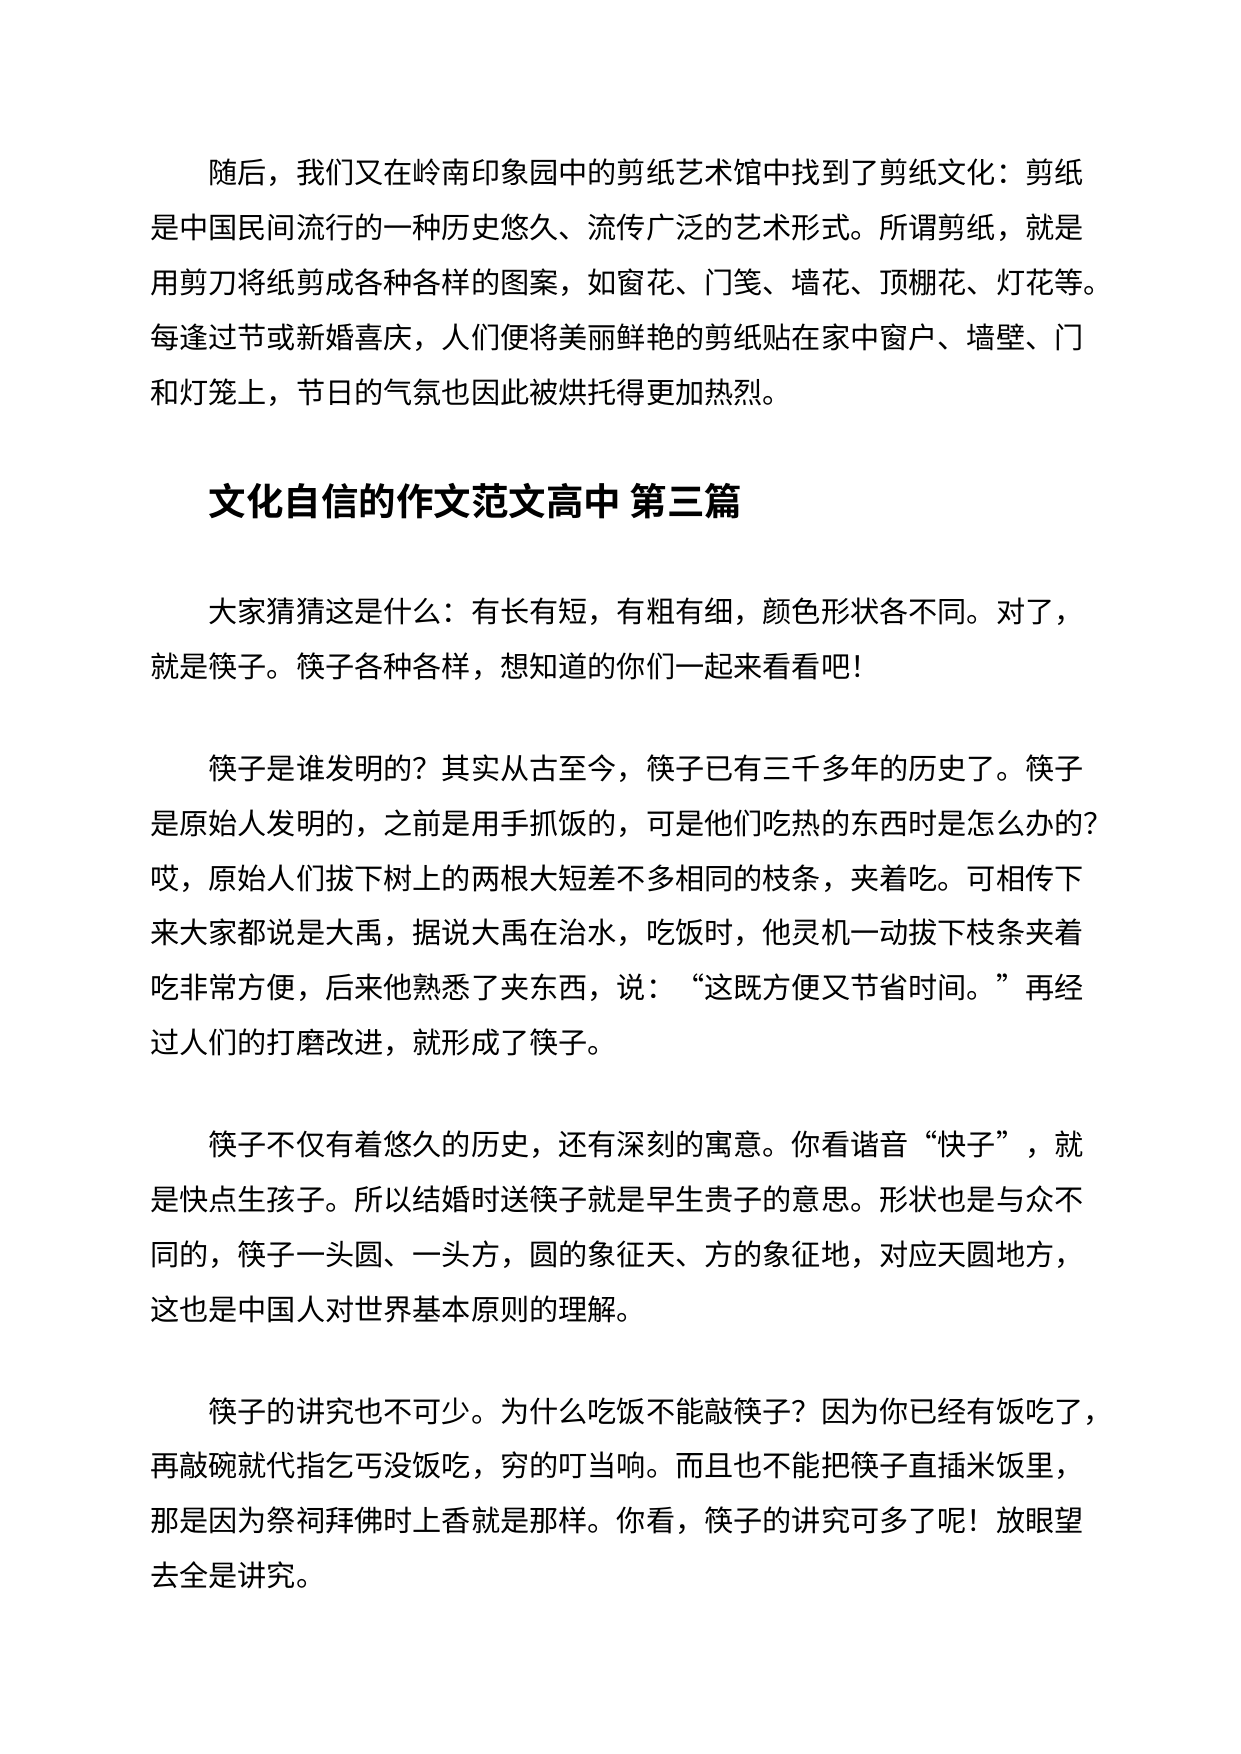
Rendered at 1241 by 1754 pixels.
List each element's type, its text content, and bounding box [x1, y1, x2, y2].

text 筷子的讲究也不可少。为什么吃饭不能敲筷子？因为你已经有饭吃了，再敲碗就代指乞丐没饭吃，穷的叮当响。而且也不能把筷子直插米饭里，那是因为祭祠拜佛时上香就是那样。你看，筷子的讲究可多了呢！放眼望去全是讲究。 [150, 1388, 1090, 1595]
text 筷子不仅有着悠久的历史，还有深刻的寓意。你看谐音“快子”，就是快点生孩子。所以结婚时送筷子就是早生贵子的意思。形状也是与众不同的，筷子一头圆、一头方，圆的象征天、方的象征地，对应天圆地方，这也是中国人对世界基本原则的理解。 [150, 1122, 1090, 1329]
text 随后，我们又在岭南印象园中的剪纸艺术馆中找到了剪纸文化：剪纸是中国民间流行的一种历史悠久、流传广泛的艺术形式。所谓剪纸，就是用剪刀将纸剪成各种各样的图案，如窗花、门笺、墙花、顶棚花、灯花等。每逢过节或新婚喜庆，人们便将美丽鲜艳的剪纸贴在家中窗户、墙壁、门和灯笼上，节日的气氛也因此被烘托得更加热烈。 [150, 150, 1090, 412]
text 文化自信的作文范文高中 第三篇 [150, 471, 1090, 526]
text 筷子是谁发明的？其实从古至今，筷子已有三千多年的历史了。筷子是原始人发明的，之前是用手抓饭的，可是他们吃热的东西时是怎么办的？哎，原始人们拔下树上的两根大短差不多相同的枝条，夹着吃。可相传下来大家都说是大禹，据说大禹在治水，吃饭时，他灵机一动拔下枝条夹着吃非常方便，后来他熟悉了夹东西，说：“这既方便又节省时间。”再经过人们的打磨改进，就形成了筷子。 [150, 745, 1090, 1062]
text 大家猜猜这是什么：有长有短，有粗有细，颜色形状各不同。对了，就是筷子。筷子各种各样，想知道的你们一起来看看吧！ [150, 589, 1090, 686]
